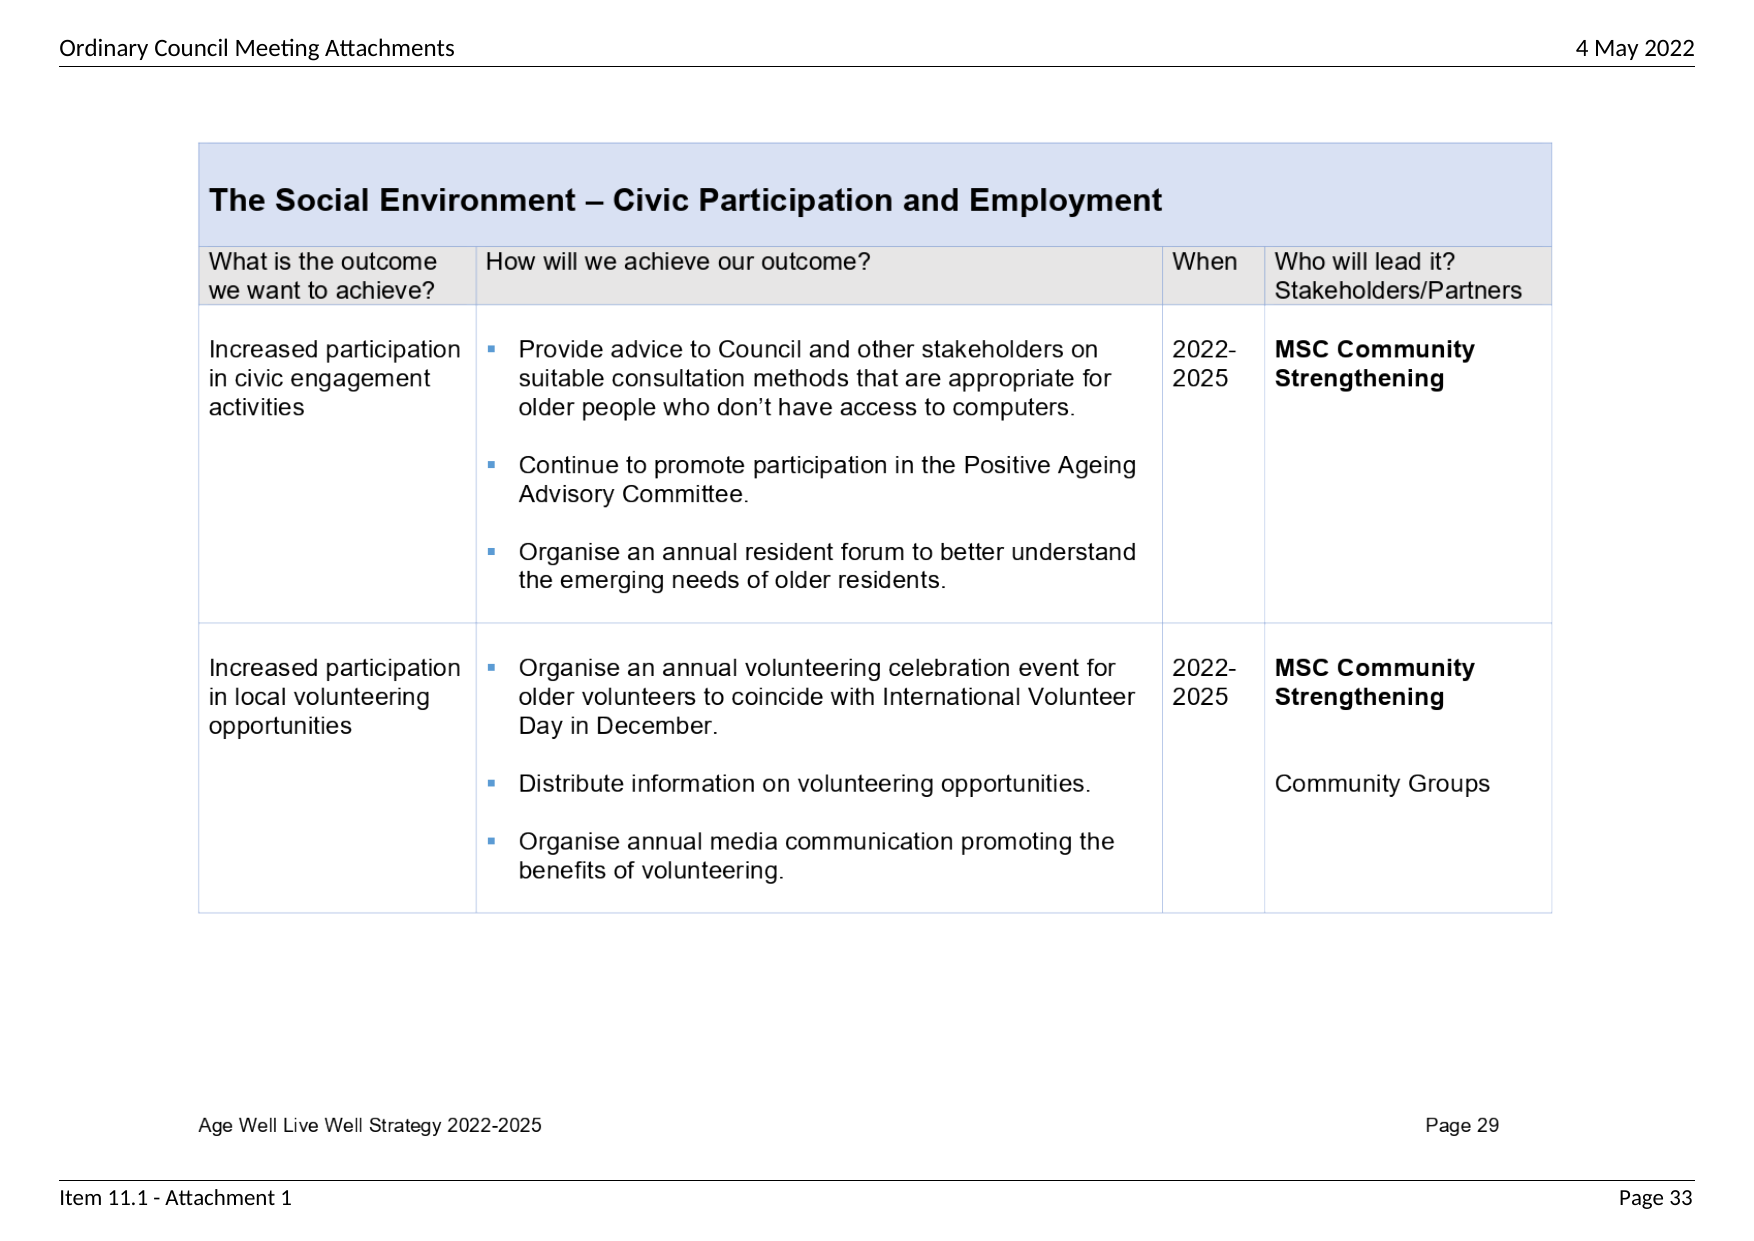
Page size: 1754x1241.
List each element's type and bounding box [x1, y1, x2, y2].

picture [140, 112, 1614, 1144]
